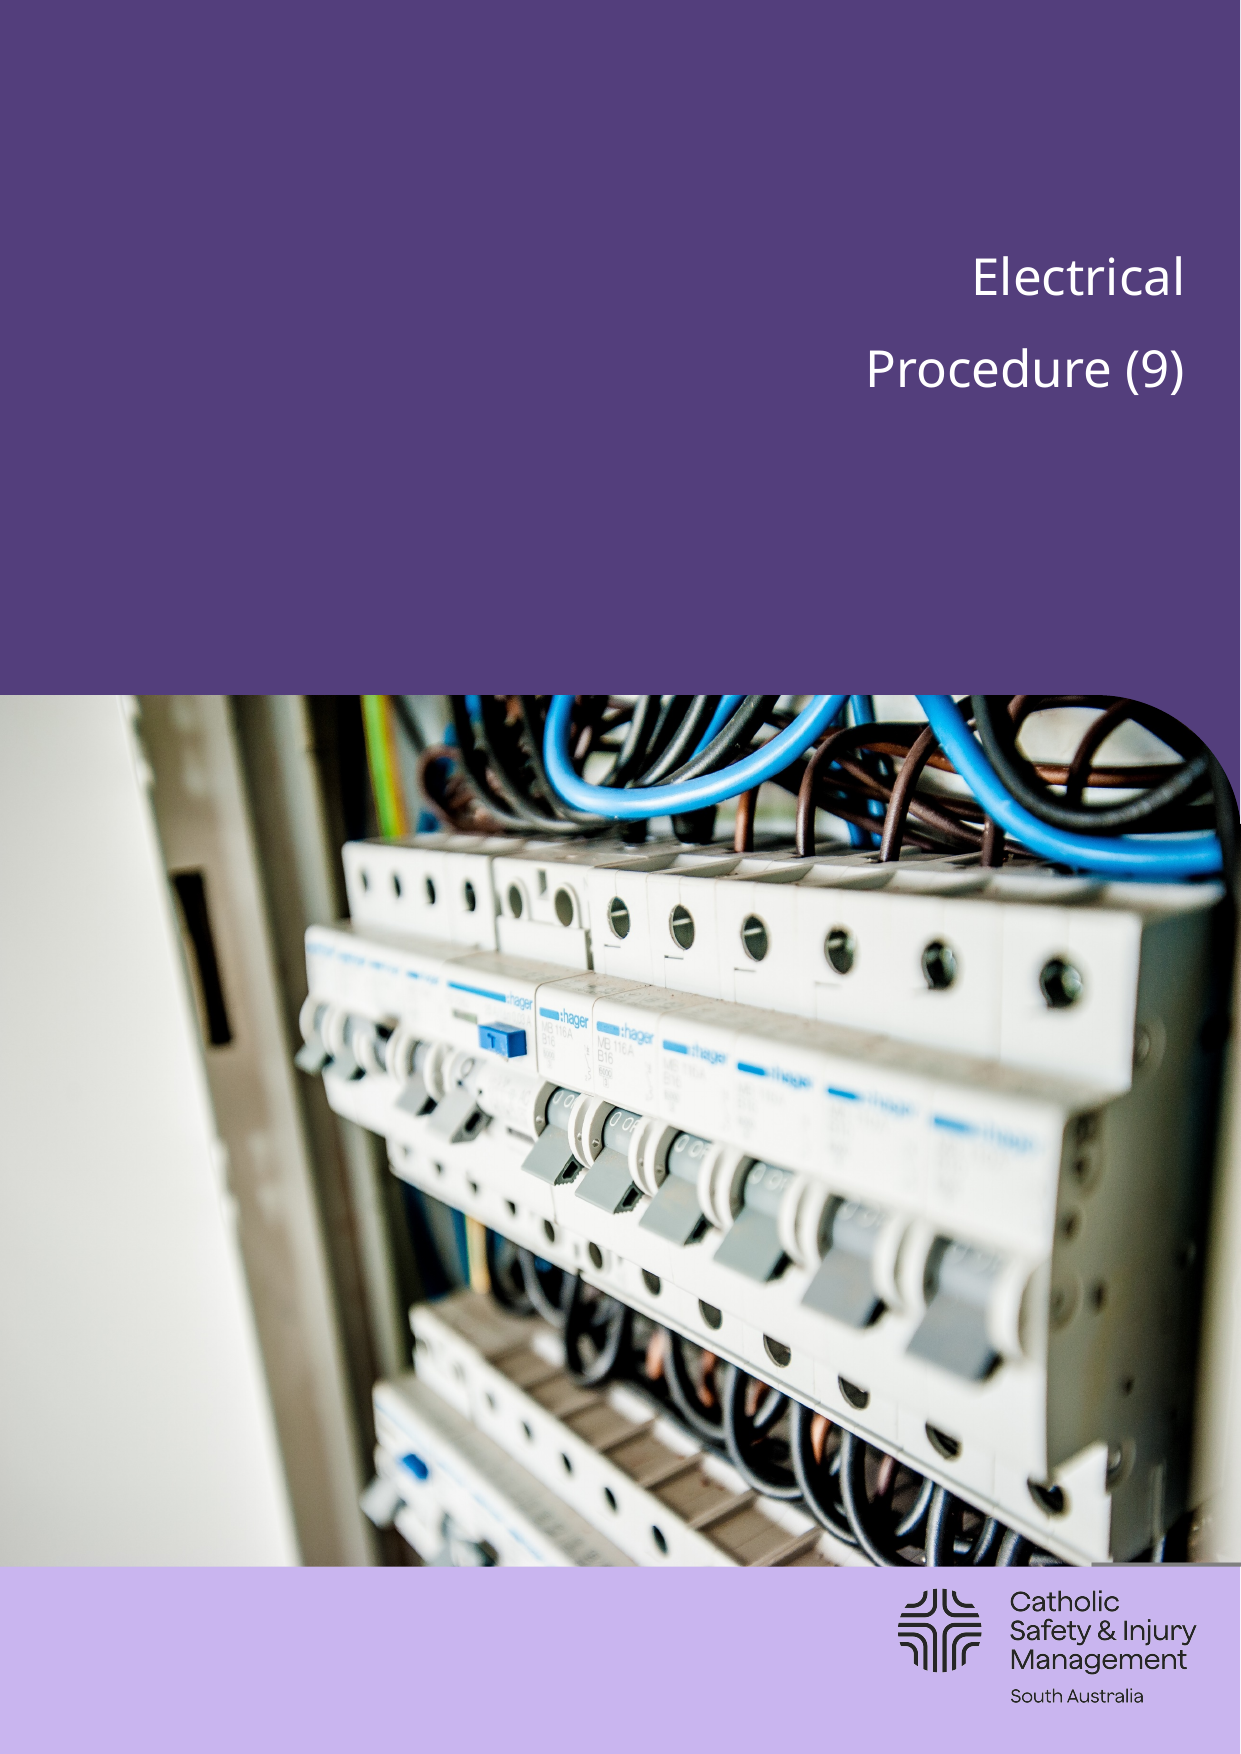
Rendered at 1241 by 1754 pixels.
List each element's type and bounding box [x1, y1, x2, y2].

picture [0, 695, 1241, 1736]
picture [1185, 854, 1207, 858]
picture [854, 695, 858, 712]
